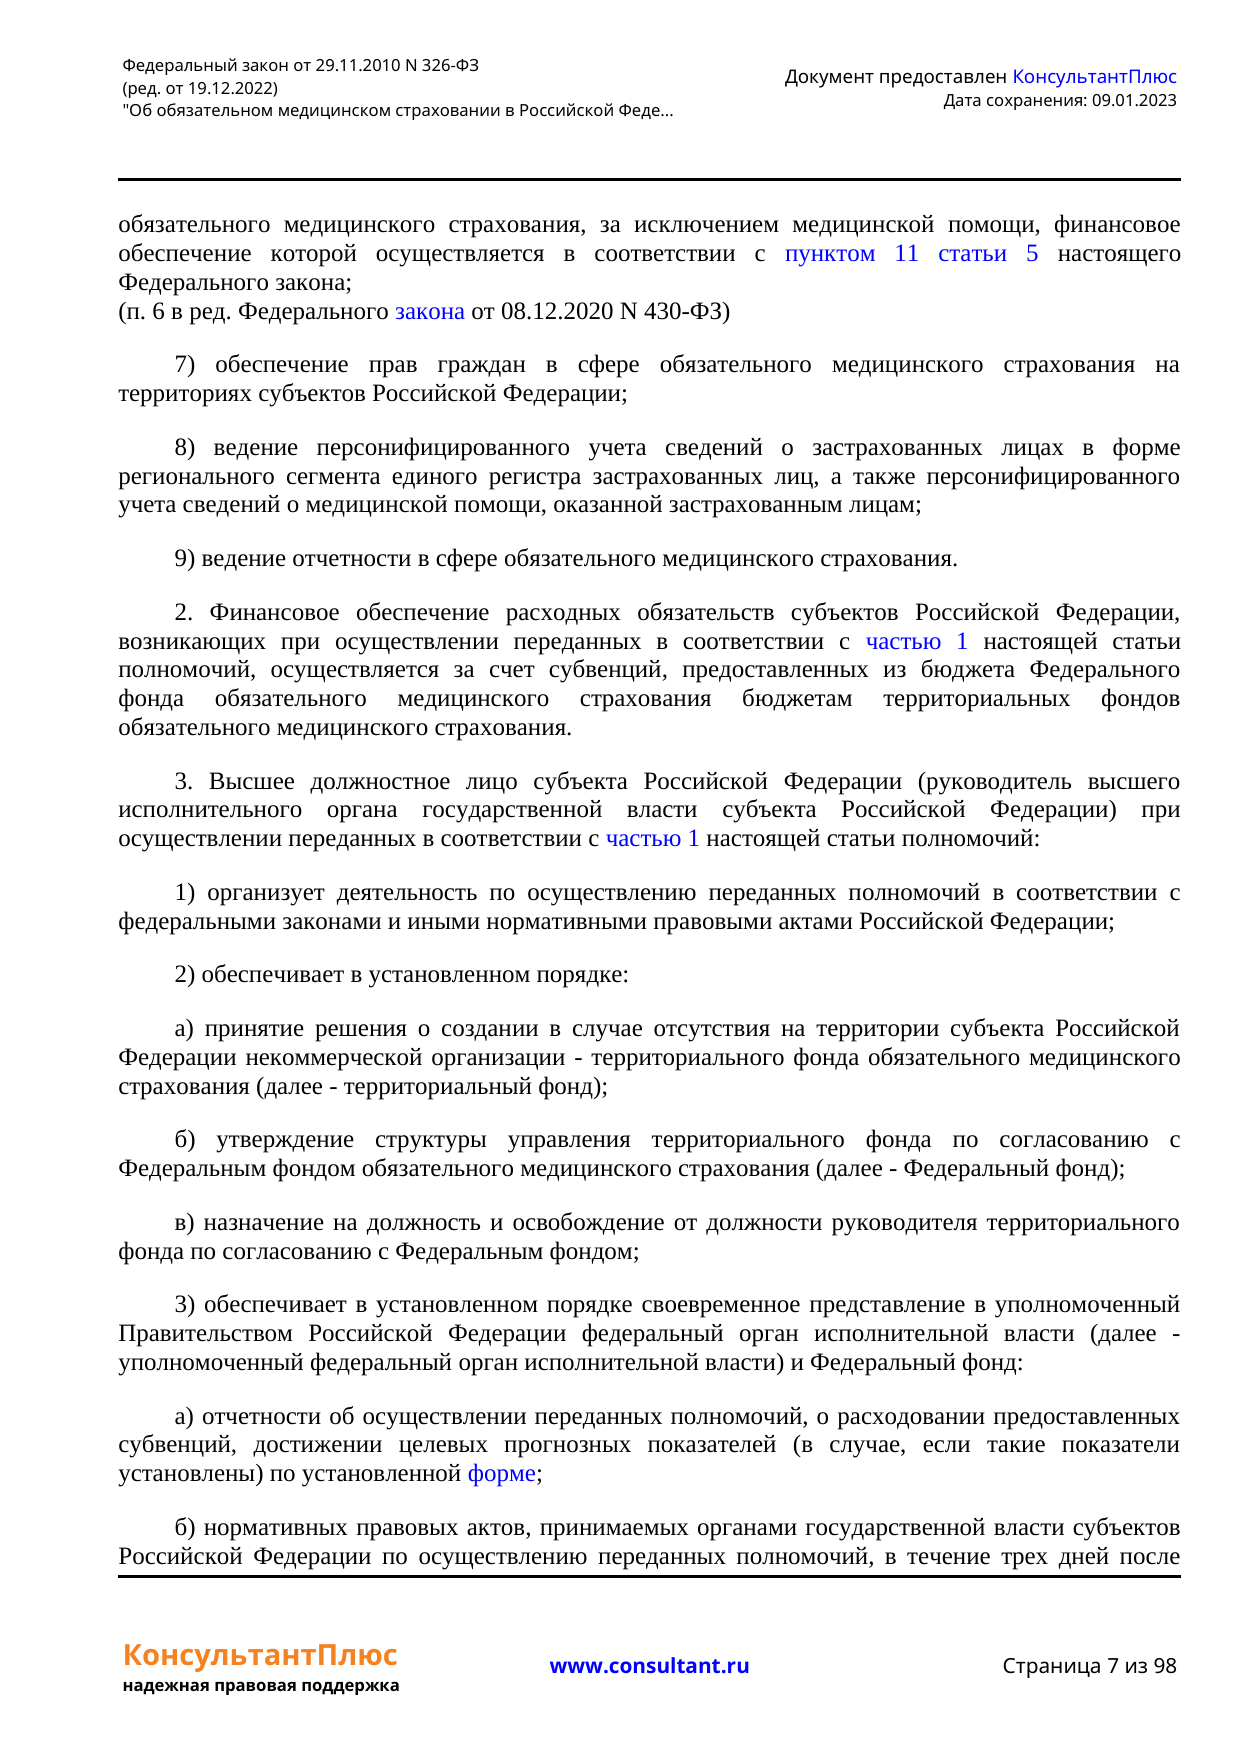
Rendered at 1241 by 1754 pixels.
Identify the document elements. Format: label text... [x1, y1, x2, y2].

text 7) обеспечение прав граждан в сфере обязательного медицинского страхования на территориях субъектов Российской Федерации; [118, 349, 1181, 407]
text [118, 1512, 1181, 1569]
text 1) организует деятельность по осуществлению переданных полномочий в соответствии с федеральными законами и иными нормативными правовыми актами Российской Федерации; [118, 877, 1181, 934]
text 2) обеспечивает в установленном порядке: [118, 959, 1181, 988]
text б) утверждение структуры управления территориального фонда по согласованию с Федеральным фондом обязательного медицинского страхования (далее - Федеральный фонд); [118, 1124, 1181, 1182]
text 8) ведение персонифицированного учета сведений о застрахованных лицах в форме регионального сегмента единого регистра застрахованных лиц, а также персонифицированного учета сведений о медицинской помощи, оказанной застрахованным лицам; [118, 432, 1181, 518]
text а) отчетности об осуществлении переданных полномочий, о расходовании предоставленных субвенций, достижении целевых прогнозных показателей (в случае, если такие показатели установлены) по установленной форме; [118, 1401, 1181, 1487]
text 3. Высшее должностное лицо субъекта Российской Федерации (руководитель высшего исполнительного органа государственной власти субъекта Российской Федерации) при осуществлении переданных в соответствии с частью 1 настоящей статьи полномочий: [118, 766, 1181, 852]
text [118, 209, 1181, 296]
text (п. 6 в ред. Федерального закона от 08.12.2020 N 430-ФЗ) [118, 296, 1181, 324]
text 3) обеспечивает в установленном порядке своевременное представление в уполномоченный Правительством Российской Федерации федеральный орган исполнительной власти (далее - уполномоченный федеральный орган исполнительной власти) и Федеральный фонд: [118, 1289, 1181, 1376]
text в) назначение на должность и освобождение от должности руководителя территориального фонда по согласованию с Федеральным фондом; [118, 1207, 1181, 1264]
text 2. Финансовое обеспечение расходных обязательств субъектов Российской Федерации, возникающих при осуществлении переданных в соответствии с частью 1 настоящей статьи полномочий, осуществляется за счет субвенций, предоставленных из бюджета Федерального фонда обязательного медицинского страхования бюджетам территориальных фондов обязательного медицинского страхования. [118, 597, 1181, 741]
text 9) ведение отчетности в сфере обязательного медицинского страхования. [118, 543, 1181, 572]
text а) принятие решения о создании в случае отсутствия на территории субъекта Российской Федерации некоммерческой организации - территориального фонда обязательного медицинского страхования (далее - территориальный фонд); [118, 1013, 1181, 1099]
